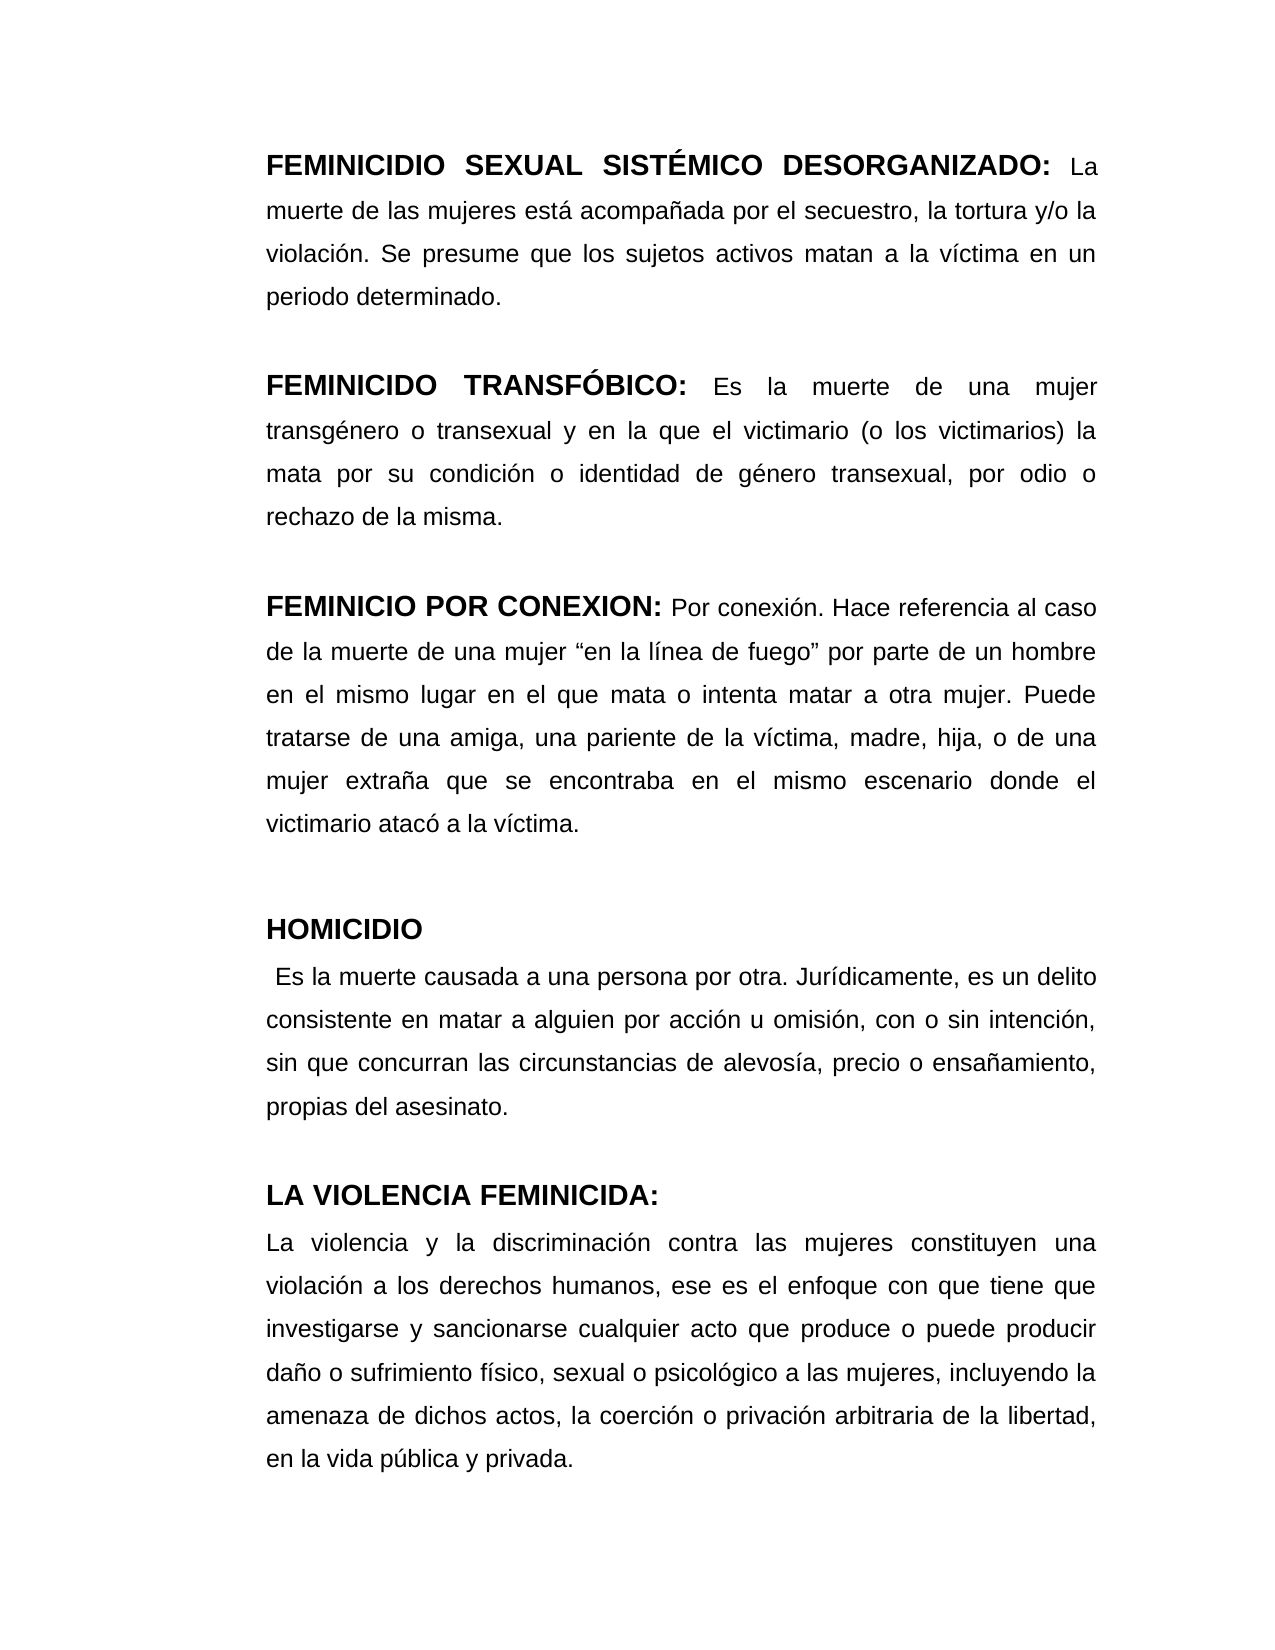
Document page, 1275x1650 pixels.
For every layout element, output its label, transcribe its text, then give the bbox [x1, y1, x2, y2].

text La violencia y la discriminación contra las mujeres constituyen una violación a los derechos humanos, ese es el enfoque con que tiene que investigarse y sancionarse cualquier acto que produce o puede producir daño o sufrimiento físico, sexual o psicológico a las mujeres, incluyendo la amenaza de dichos actos, la coerción o privación arbitraria de la libertad, en la vida pública y privada. [266, 1228, 1098, 1472]
text LA VIOLENCIA FEMINICIDA: [266, 1178, 1098, 1211]
text FEMINICIO POR CONEXION: Por conexión. Hace referencia al caso de la muerte de una mujer “en la línea de fuego” por parte de un hombre en el mismo lugar en el que mata o intenta matar a otra mujer. Puede tratarse de una amiga, una pariente de la víctima, madre, hija, o de una mujer extraña que se encontraba en el mismo escenario donde el victimario atacó a la víctima. [266, 588, 1098, 838]
text FEMINICIDIO SEXUAL SISTÉMICO DESORGANIZADO: La muerte de las mujeres está acompañada por el secuestro, la tortura y/o la violación. Se presume que los sujetos activos matan a la víctima en un periodo determinado. [266, 148, 1098, 311]
text Es la muerte causada a una persona por otra. Jurídicamente, es un delito consistente en matar a alguien por acción u omisión, con o sin intención, sin que concurran las circunstancias de alevosía, precio o ensañamiento, propias del asesinato. [266, 962, 1098, 1120]
text FEMINICIDO TRANSFÓBICO: Es la muerte de una mujer transgénero o transexual y en la que el victimario (o los victimarios) la mata por su condición o identidad de género transexual, por odio o rechazo de la misma. [266, 368, 1098, 531]
text HOMICIDIO [266, 912, 1098, 945]
